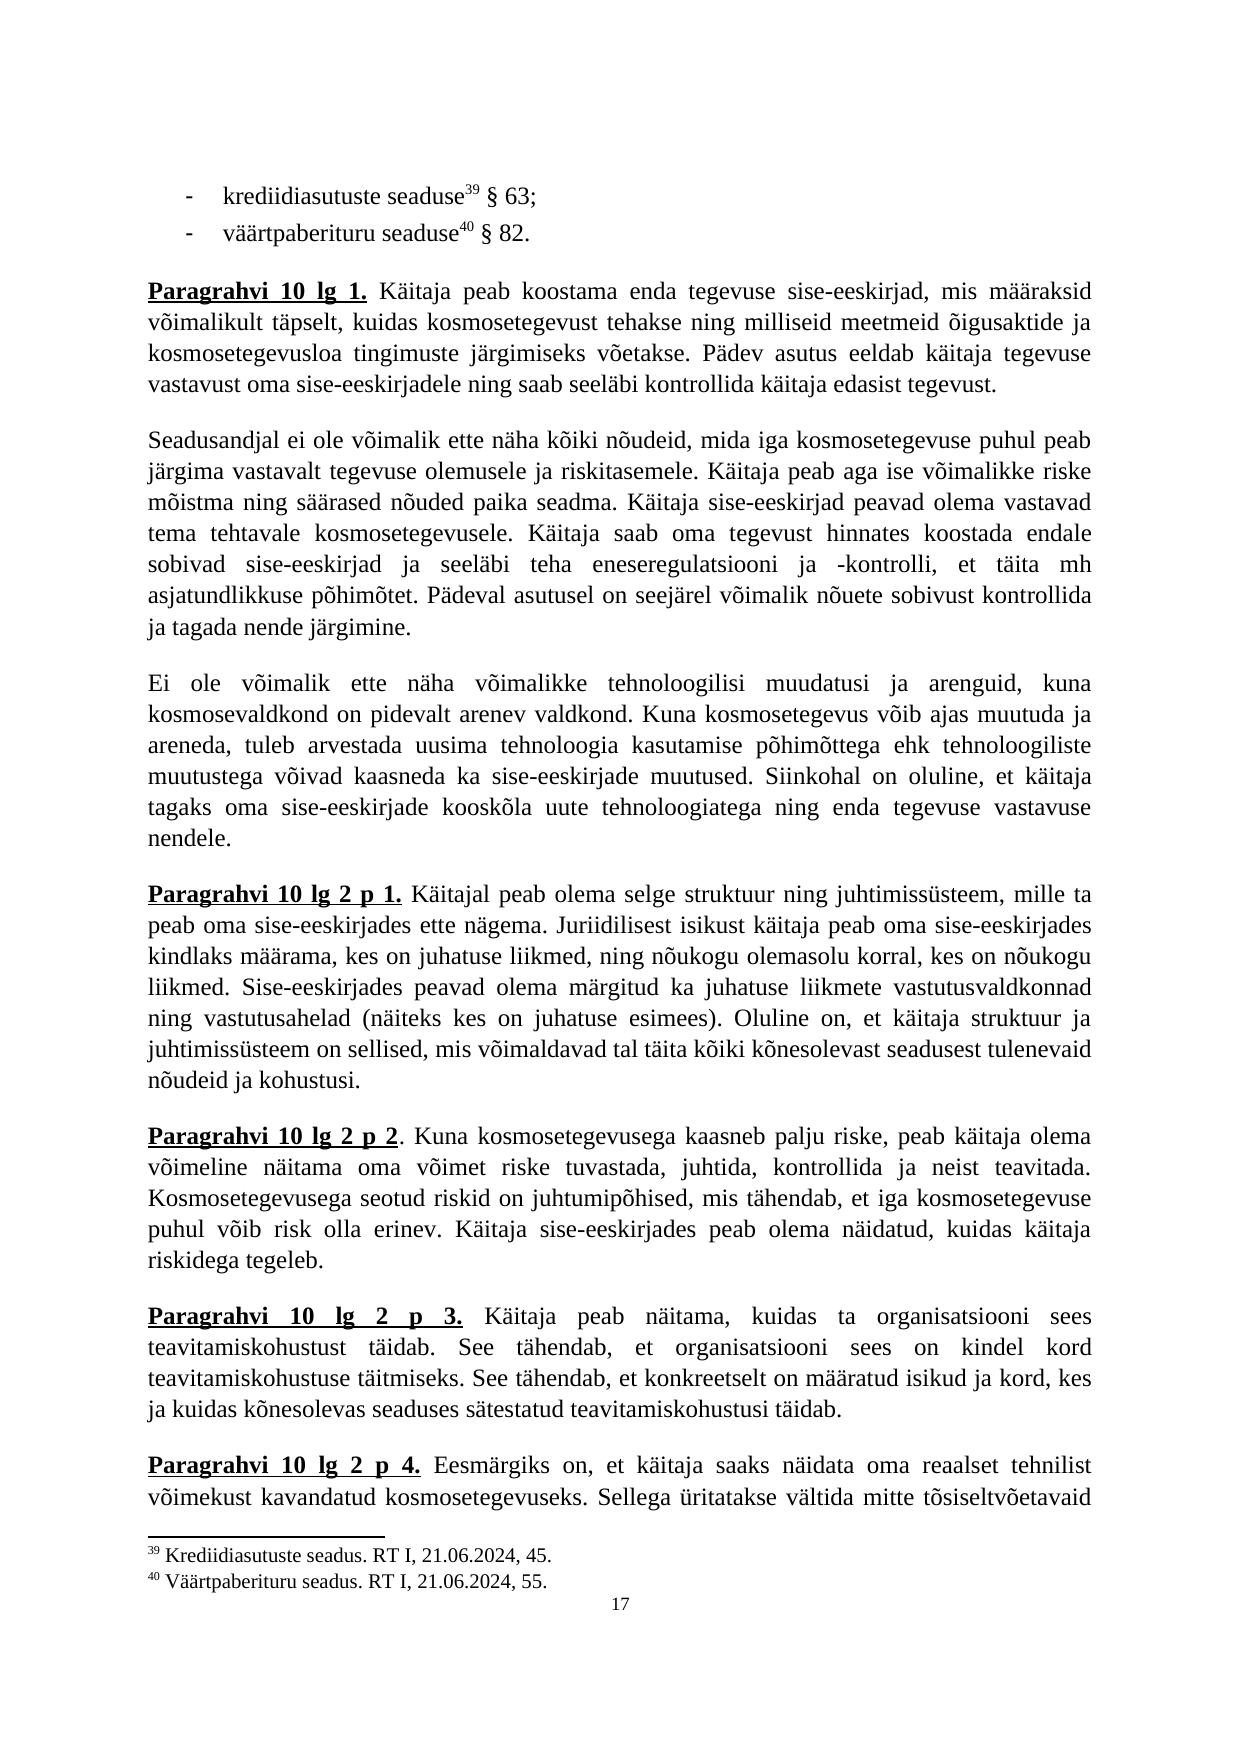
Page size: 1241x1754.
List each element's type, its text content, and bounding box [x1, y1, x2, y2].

text Ei ole võimalik ette näha võimalikke tehnoloogilisi muudatusi ja arenguid, kuna kosmosevaldkond on pidevalt arenev valdkond. Kuna kosmosetegevus võib ajas muutuda ja areneda, tuleb arvestada uusima tehnoloogia kasutamise põhimõttega ehk tehnoloogiliste muutustega võivad kaasneda ka sise-eeskirjade muutused. Siinkohal on oluline, et käitaja tagaks oma sise-eeskirjade kooskõla uute tehnoloogiatega ning enda tegevuse vastavuse nendele. [148, 668, 1092, 852]
text Seadusandjal ei ole võimalik ette näha kõiki nõudeid, mida iga kosmosetegevuse puhul peab järgima vastavalt tegevuse olemusele ja riskitasemele. Käitaja peab aga ise võimalikke riske mõistma ning säärased nõuded paika seadma. Käitaja sise-eeskirjad peavad olema vastavad tema tehtavale kosmosetegevusele. Käitaja saab oma tegevust hinnates koostada endale sobivad sise-eeskirjad ja seeläbi teha eneseregulatsiooni ja -kontrolli, et täita mh asjatundlikkuse põhimõtet. Pädeval asutusel on seejärel võimalik nõuete sobivust kontrollida ja tagada nende järgimine. [148, 425, 1092, 640]
text Paragrahvi 10 lg 2 p 2. Kuna kosmosetegevusega kaasneb palju riske, peab käitaja olema võimeline näitama oma võimet riske tuvastada, juhtida, kontrollida ja neist teavitada. Kosmosetegevusega seotud riskid on juhtumipõhised, mis tähendab, et iga kosmosetegevuse puhul võib risk olla erinev. Käitaja sise-eeskirjades peab olema näidatud, kuidas käitaja riskidega tegeleb. [148, 1121, 1092, 1274]
list krediidiasutuste seaduse § 63; [185, 178, 1092, 212]
text Paragrahvi 10 lg 2 p 3. Käitaja peab näitama, kuidas ta organisatsiooni sees teavitamiskohustust täidab. See tähendab, et organisatsiooni sees on kindel kord teavitamiskohustuse täitmiseks. See tähendab, et konkreetselt on määratud isikud ja kord, kes ja kuidas kõnesolevas seaduses sätestatud teavitamiskohustusi täidab. [148, 1301, 1092, 1423]
text Paragrahvi 10 lg 2 p 1. Käitajal peab olema selge struktuur ning juhtimissüsteem, mille ta peab oma sise-eeskirjades ette nägema. Juriidilisest isikust käitaja peab oma sise-eeskirjades kindlaks määrama, kes on juhatuse liikmed, ning nõukogu olemasolu korral, kes on nõukogu liikmed. Sise-eeskirjades peavad olema märgitud ka juhatuse liikmete vastutusvaldkonnad ning vastutusahelad (näiteks kes on juhatuse esimees). Oluline on, et käitaja struktuur ja juhtimissüsteem on sellised, mis võimaldavad tal täita kõiki kõnesolevast seadusest tulenevaid nõudeid ja kohustusi. [148, 879, 1092, 1094]
list väärtpaberituru seaduse § 82. [185, 214, 1092, 248]
text Paragrahvi 10 lg 1. Käitaja peab koostama enda tegevuse sise-eeskirjad, mis määraksid võimalikult täpselt, kuidas kosmosetegevust tehakse ning milliseid meetmeid õigusaktide ja kosmosetegevusloa tingimuste järgimiseks võetakse. Pädev asutus eeldab käitaja tegevuse vastavust oma sise-eeskirjadele ning saab seeläbi kontrollida käitaja edasist tegevust. [148, 276, 1092, 398]
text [148, 1451, 1092, 1510]
